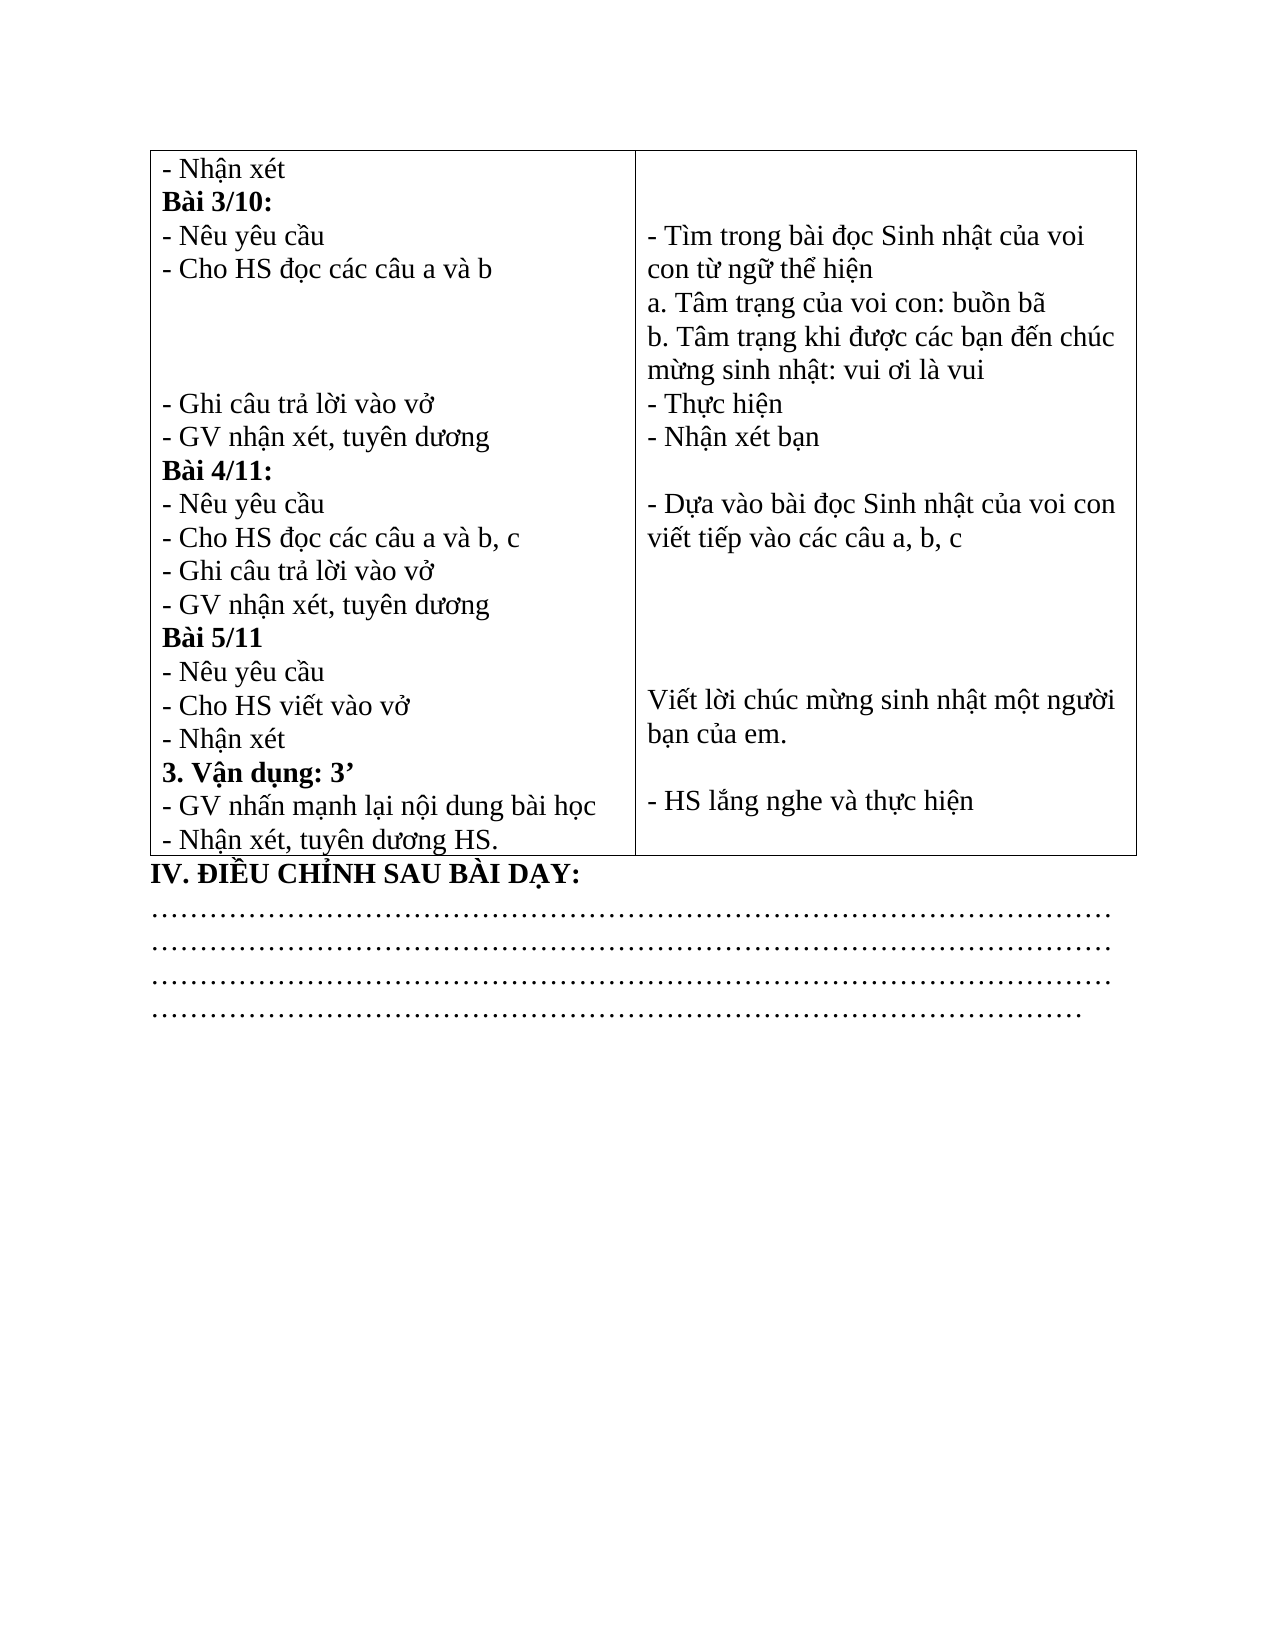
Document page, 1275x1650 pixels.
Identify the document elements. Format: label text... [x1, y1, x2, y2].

text ……………………………………………………………………………………… [150, 923, 1125, 957]
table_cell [151, 151, 635, 855]
text …………………………………………………………………………………………………………………………………………………………………………… [150, 957, 1125, 1024]
text IV. ĐIỀU CHỈNH SAU BÀI DẠY: [150, 856, 1125, 890]
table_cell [636, 151, 1136, 855]
text ……………………………………………………………………………………… [150, 890, 1125, 923]
